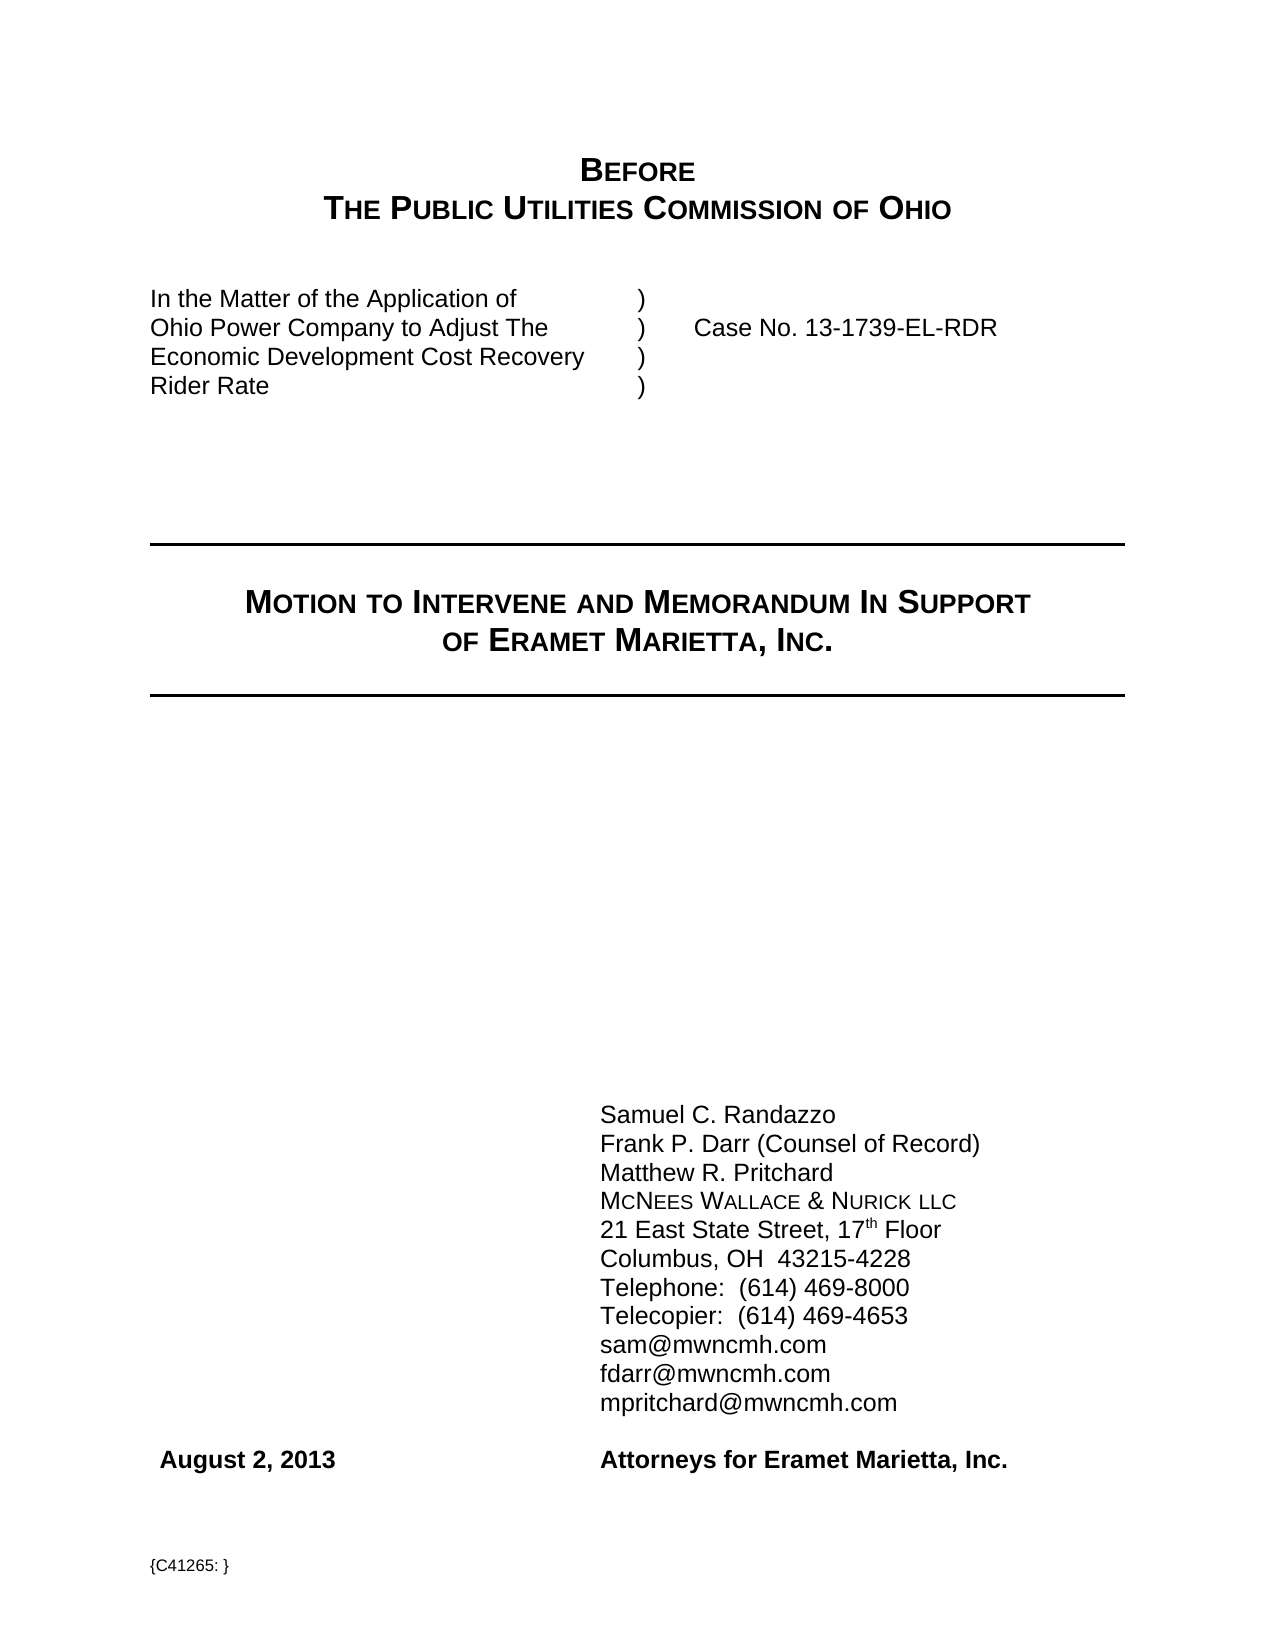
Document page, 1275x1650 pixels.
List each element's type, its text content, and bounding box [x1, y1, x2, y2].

text Telephone: (614) 469-8000 [600, 1272, 1125, 1301]
text Ohio Power Company to Adjust The ) Case No. 13-1739-EL-RDR [150, 313, 1125, 342]
subtitle Motion to Intervene and Memorandum In Support [150, 582, 1125, 620]
text sam@mwncmh.com [600, 1330, 1125, 1359]
text Matthew R. Pritchard [600, 1157, 1125, 1186]
text Samuel C. Randazzo [600, 1100, 1125, 1129]
text Telecopier: (614) 469-4653 [600, 1301, 1125, 1330]
text fdarr@mwncmh.com [600, 1359, 1125, 1387]
text Economic Development Cost Recovery ) [150, 342, 1125, 371]
text In the Matter of the Application of ) [150, 284, 1125, 313]
title Before [150, 150, 1125, 188]
title August 2, 2013 Attorneys for Eramet Marietta, Inc. [159, 1445, 1125, 1474]
text Rider Rate ) [150, 371, 1125, 399]
text 21 East State Street, 17th Floor [600, 1215, 1125, 1244]
subtitle of Eramet Marietta, Inc. [150, 620, 1125, 659]
text McNees Wallace & Nurick LLC [600, 1186, 1125, 1215]
text The Public Utilities Commission of Ohio [150, 188, 1125, 227]
text Columbus, OH 43215-4228 [600, 1244, 1125, 1272]
text mpritchard@mwncmh.com [600, 1387, 1125, 1416]
text Frank P. Darr (Counsel of Record) [600, 1129, 1125, 1157]
